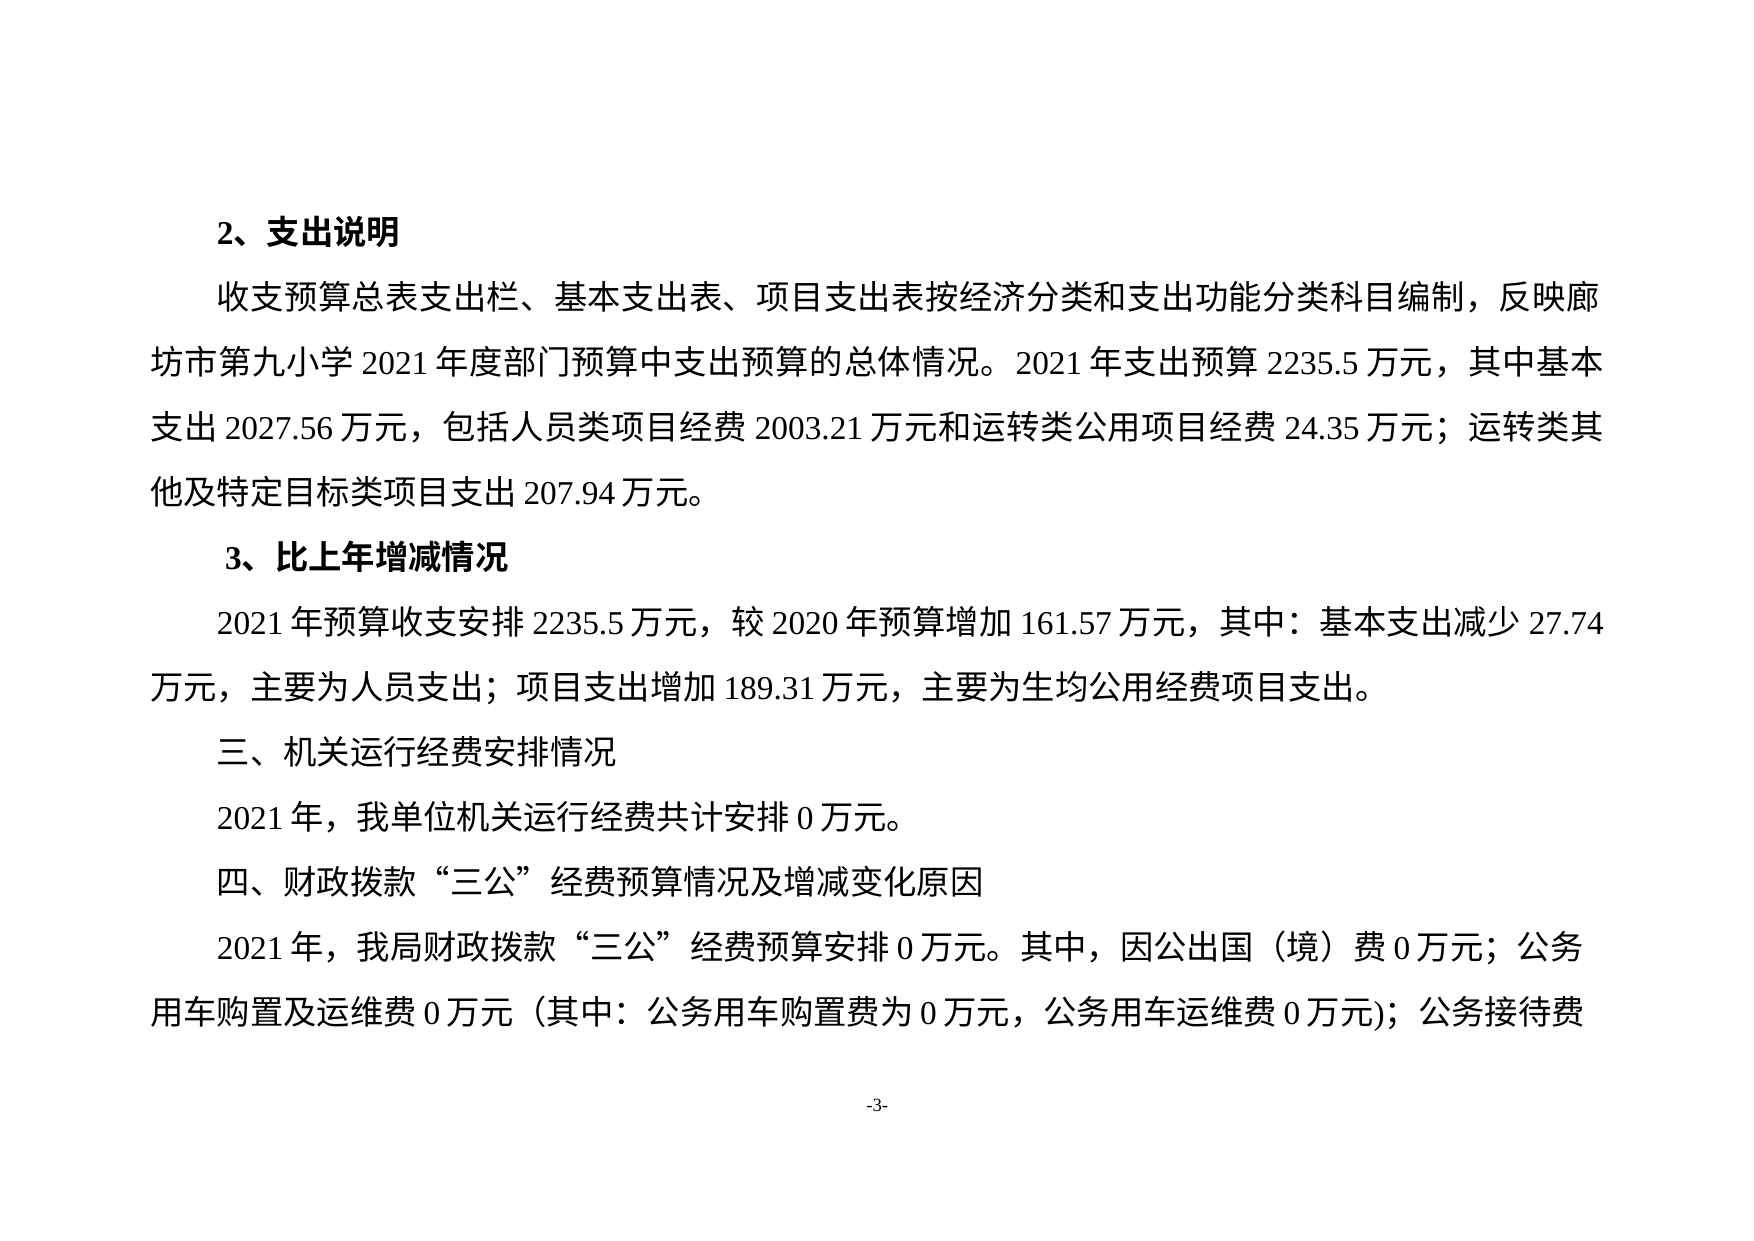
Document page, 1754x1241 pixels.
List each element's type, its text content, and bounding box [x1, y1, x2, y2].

text 收支预算总表支出栏、基本支出表、项目支出表按经济分类和支出功能分类科目编制，反映廊坊市第九小学2021年度部门预算中支出预算的总体情况。2021年支出预算2235.5万元，其中基本支出2027.56万元，包括人员类项目经费2003.21万元和运转类公用项目经费24.35万元；运转类其他及特定目标类项目支出207.94万元。 [150, 263, 1604, 523]
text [150, 913, 1604, 1043]
text 2、支出说明 [150, 198, 1604, 263]
text 2021年预算收支安排2235.5万元，较2020年预算增加161.57万元，其中：基本支出减少27.74万元，主要为人员支出；项目支出增加189.31万元，主要为生均公用经费项目支出。 [150, 588, 1604, 718]
text 四、财政拨款“三公”经费预算情况及增减变化原因 [150, 848, 1604, 913]
text 3、比上年增减情况 [150, 523, 1604, 588]
text 三、机关运行经费安排情况 [150, 718, 1604, 783]
text 2021年，我单位机关运行经费共计安排0万元。 [150, 783, 1604, 848]
